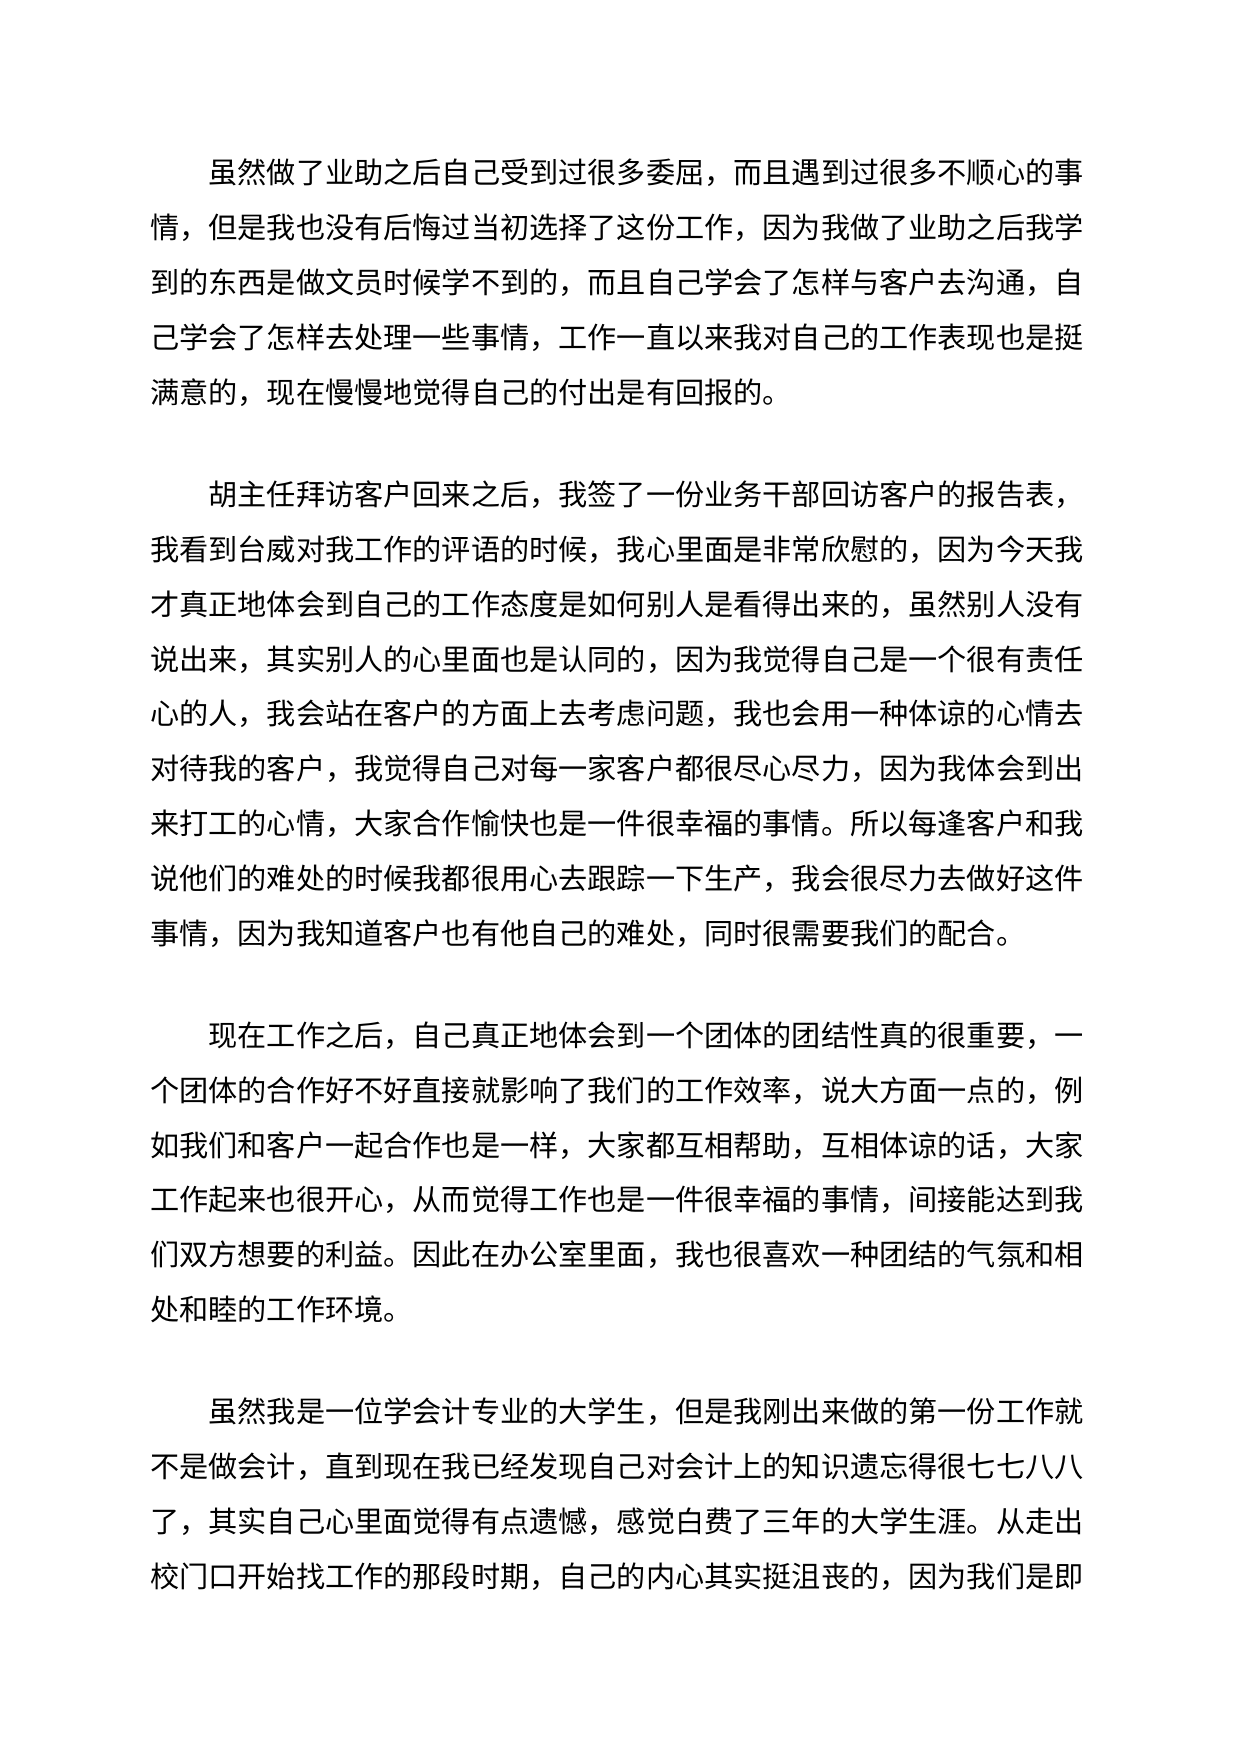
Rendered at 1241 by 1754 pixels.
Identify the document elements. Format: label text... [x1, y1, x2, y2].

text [150, 1388, 1090, 1596]
text 现在工作之后，自己真正地体会到一个团体的团结性真的很重要，一个团体的合作好不好直接就影响了我们的工作效率，说大方面一点的，例如我们和客户一起合作也是一样，大家都互相帮助，互相体谅的话，大家工作起来也很开心，从而觉得工作也是一件很幸福的事情，间接能达到我们双方想要的利益。因此在办公室里面，我也很喜欢一种团结的气氛和相处和睦的工作环境。 [150, 1012, 1090, 1329]
text 虽然做了业助之后自己受到过很多委屈，而且遇到过很多不顺心的事情，但是我也没有后悔过当初选择了这份工作，因为我做了业助之后我学到的东西是做文员时候学不到的，而且自己学会了怎样与客户去沟通，自己学会了怎样去处理一些事情，工作一直以来我对自己的工作表现也是挺满意的，现在慢慢地觉得自己的付出是有回报的。 [150, 150, 1090, 412]
text 胡主任拜访客户回来之后，我签了一份业务干部回访客户的报告表，我看到台威对我工作的评语的时候，我心里面是非常欣慰的，因为今天我才真正地体会到自己的工作态度是如何别人是看得出来的，虽然别人没有说出来，其实别人的心里面也是认同的，因为我觉得自己是一个很有责任心的人，我会站在客户的方面上去考虑问题，我也会用一种体谅的心情去对待我的客户，我觉得自己对每一家客户都很尽心尽力，因为我体会到出来打工的心情，大家合作愉快也是一件很幸福的事情。所以每逢客户和我说他们的难处的时候我都很用心去跟踪一下生产，我会很尽力去做好这件事情，因为我知道客户也有他自己的难处，同时很需要我们的配合。 [150, 471, 1090, 953]
